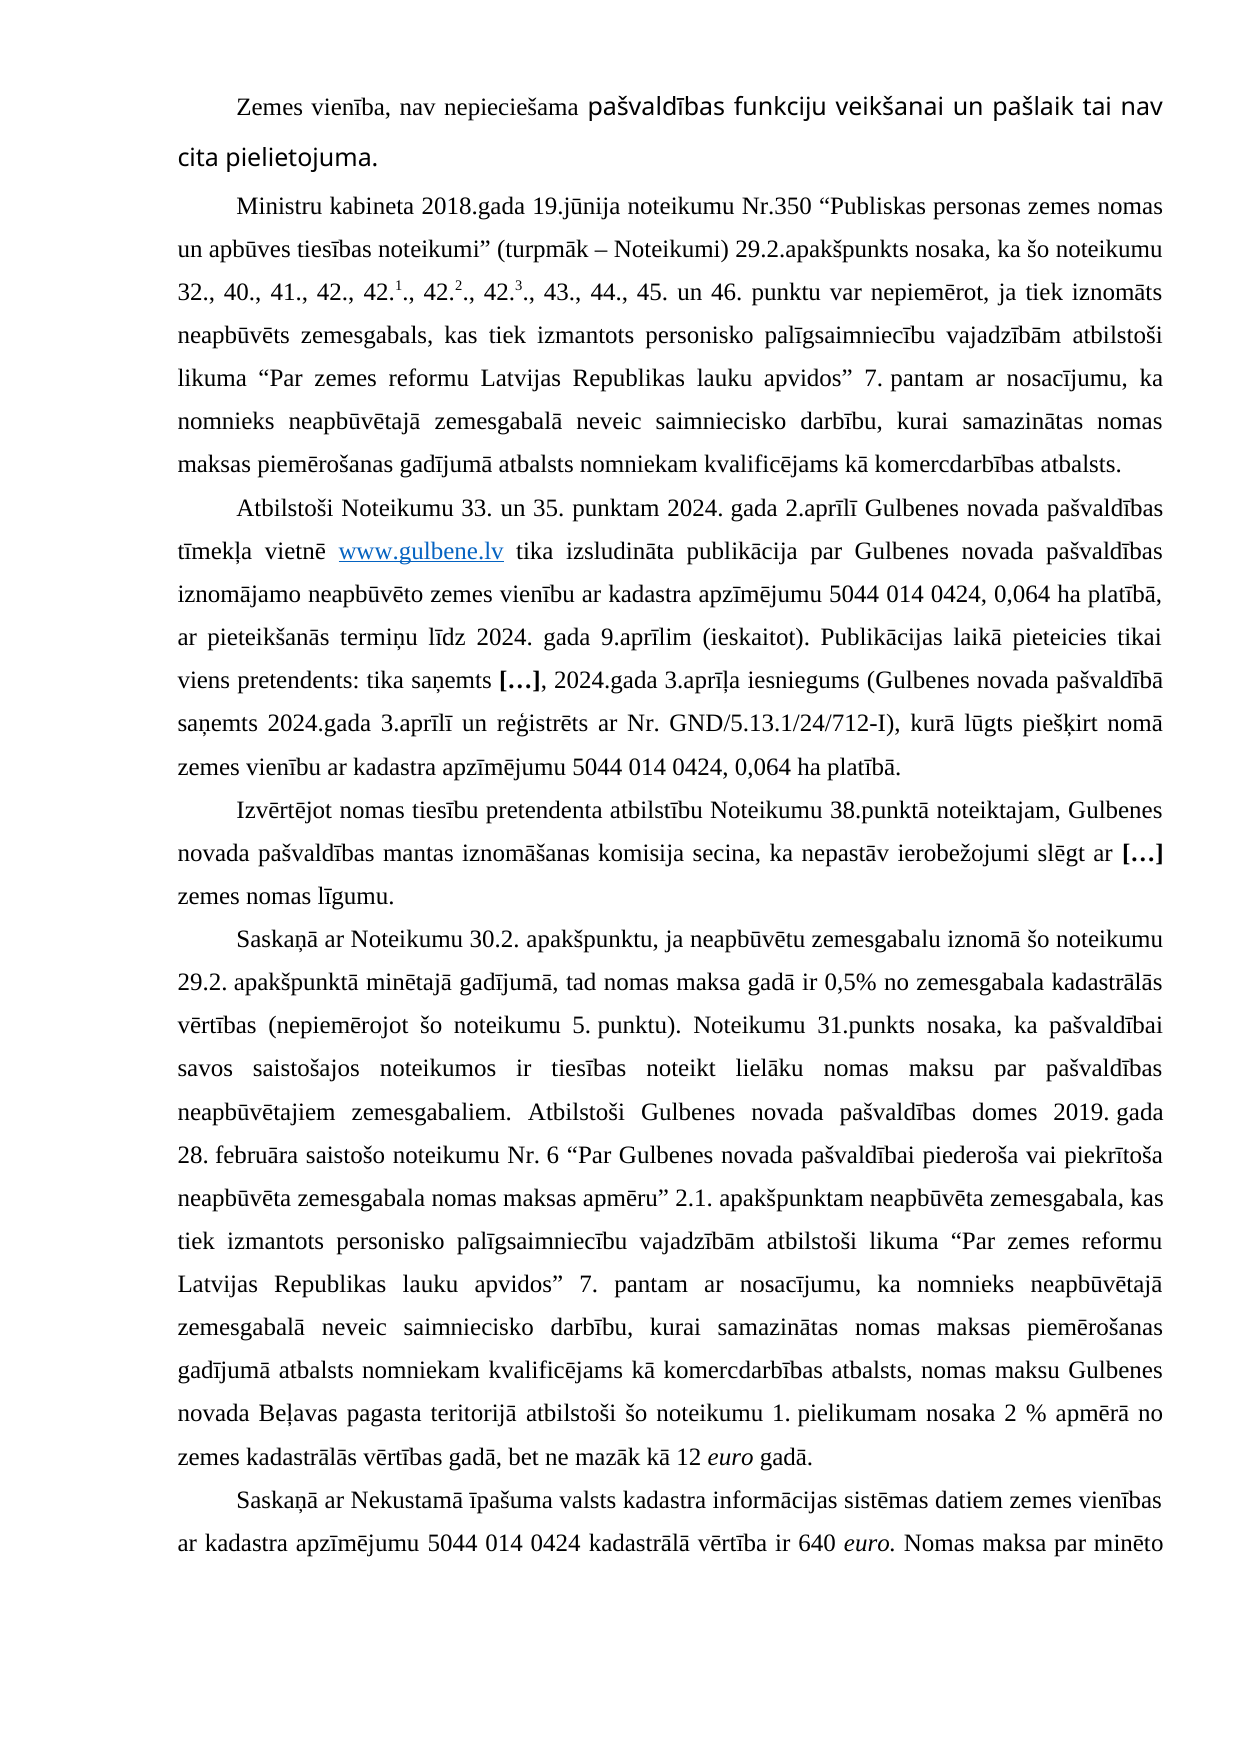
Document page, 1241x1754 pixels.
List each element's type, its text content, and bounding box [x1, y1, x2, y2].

text Atbilstoši Noteikumu 33. un 35. punktam 2024. gada 2.aprīlī Gulbenes novada pašvaldības tīmekļa vietnē www.gulbene.lv tika izsludināta publikācija par Gulbenes novada pašvaldības iznomājamo neapbūvēto zemes vienību ar kadastra apzīmējumu 5044 014 0424, 0,064 ha platībā, ar pieteikšanās termiņu līdz 2024. gada 9.aprīlim (ieskaitot). Publikācijas laikā pieteicies tikai viens pretendents: tika saņemts […], 2024.gada 3.aprīļa iesniegums (Gulbenes novada pašvaldībā saņemts 2024.gada 3.aprīlī un reģistrēts ar Nr. GND/5.13.1/24/712-I), kurā lūgts piešķirt nomā zemes vienību ar kadastra apzīmējumu 5044 014 0424, 0,064 ha platībā. [177, 493, 1163, 780]
text Saskaņā ar Noteikumu 30.2. apakšpunktu, ja neapbūvētu zemesgabalu iznomā šo noteikumu 29.2. apakšpunktā minētajā gadījumā, tad nomas maksa gadā ir 0,5% no zemesgabala kadastrālās vērtības (nepiemērojot šo noteikumu 5. punktu). Noteikumu 31.punkts nosaka, ka pašvaldībai savos saistošajos noteikumos ir tiesības noteikt lielāku nomas maksu par pašvaldības neapbūvētajiem zemesgabaliem. Atbilstoši Gulbenes novada pašvaldības domes 2019. gada 28. februāra saistošo noteikumu Nr. 6 “Par Gulbenes novada pašvaldībai piederoša vai piekrītoša neapbūvēta zemesgabala nomas maksas apmēru” 2.1. apakšpunktam neapbūvēta zemesgabala, kas tiek izmantots personisko palīgsaimniecību vajadzībām atbilstoši likuma “Par zemes reformu Latvijas Republikas lauku apvidos” 7. pantam ar nosacījumu, ka nomnieks neapbūvētajā zemesgabalā neveic saimniecisko darbību, kurai samazinātas nomas maksas piemērošanas gadījumā atbalsts nomniekam kvalificējams kā komercdarbības atbalsts, nomas maksu Gulbenes novada Beļavas pagasta teritorijā atbilstoši šo noteikumu 1. pielikumam nosaka 2 % apmērā no zemes kadastrālās vērtības gadā, bet ne mazāk kā 12 euro gadā. [177, 924, 1163, 1470]
text Izvērtējot nomas tiesību pretendenta atbilstību Noteikumu 38.punktā noteiktajam, Gulbenes novada pašvaldības mantas iznomāšanas komisija secina, ka nepastāv ierobežojumi slēgt ar […] zemes nomas līgumu. [177, 795, 1163, 910]
text Ministru kabineta 2018.gada 19.jūnija noteikumu Nr.350 “Publiskas personas zemes nomas un apbūves tiesības noteikumi” (turpmāk – Noteikumi) 29.2.apakšpunkts nosaka, ka šo noteikumu 32., 40., 41., 42., 42.1., 42.2., 42.3., 43., 44., 45. un 46. punktu var nepiemērot, ja tiek iznomāts neapbūvēts zemesgabals, kas tiek izmantots personisko palīgsaimniecību vajadzībām atbilstoši likuma “Par zemes reformu Latvijas Republikas lauku apvidos” 7. pantam ar nosacījumu, ka nomnieks neapbūvētajā zemesgabalā neveic saimniecisko darbību, kurai samazinātas nomas maksas piemērošanas gadījumā atbalsts nomniekam kvalificējams kā komercdarbības atbalsts. [177, 191, 1163, 478]
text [177, 1485, 1163, 1557]
text Zemes vienība, nav nepieciešama pašvaldības funkciju veikšanai un pašlaik tai nav cita pielietojuma. [177, 89, 1163, 174]
